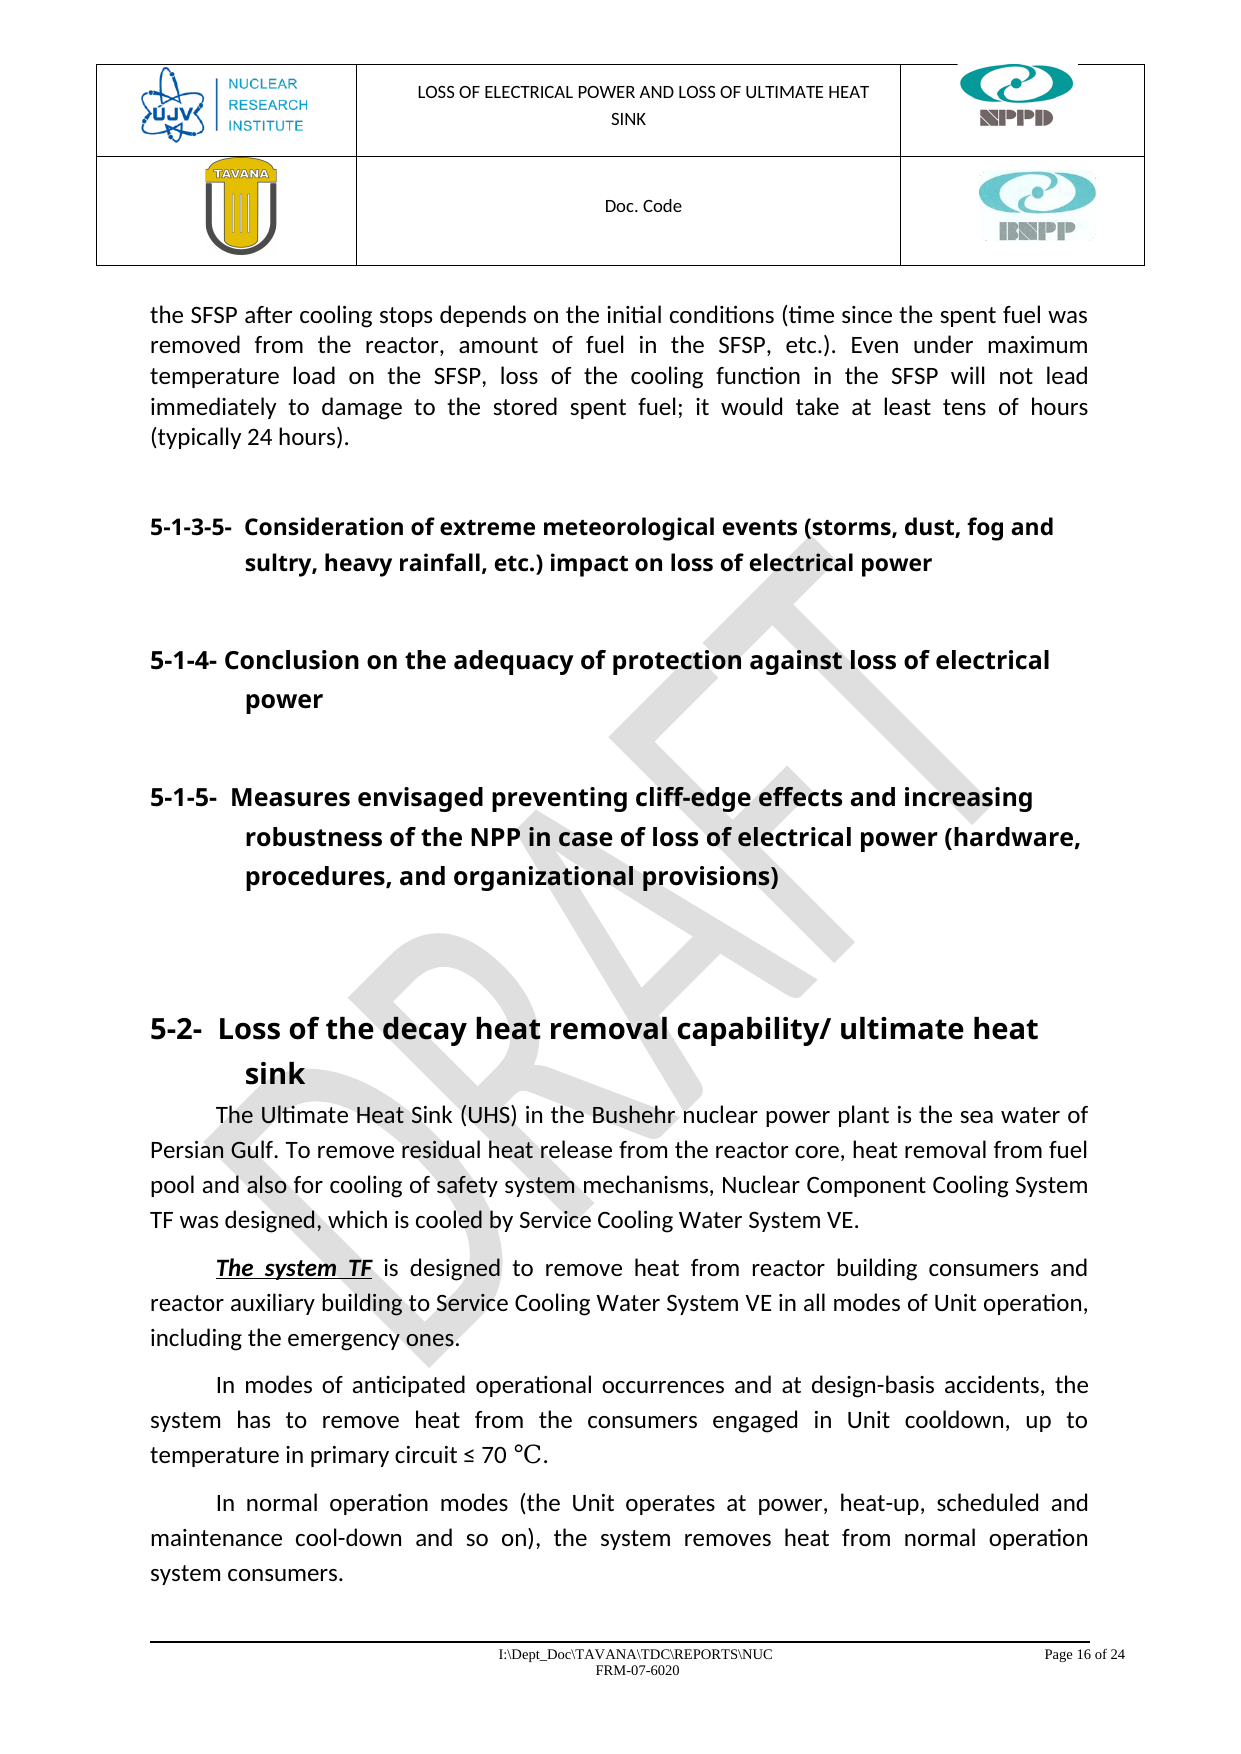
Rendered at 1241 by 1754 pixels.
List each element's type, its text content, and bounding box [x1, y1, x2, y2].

text The system TF is designed to remove heat from reactor building consumers and reactor auxiliary building to Service Cooling Water System VE in all modes of Unit operation, including the emergency ones. [150, 1252, 1090, 1352]
subtitle Consideration of extreme meteorological events (storms, dust, fog and sultry, heavy rainfall, etc.) impact on loss of electrical power [150, 511, 1090, 578]
subtitle Measures envisaged preventing cliff-edge effects and increasing robustness of the NPP in case of loss of electrical power (hardware, procedures, and organizational provisions) [150, 780, 1090, 892]
text In modes of anticipated operational occurrences and at design-basis accidents, the system has to remove heat from the consumers engaged in Unit cooldown, up to temperature in primary circuit ≤ 70 ℃. [150, 1369, 1090, 1470]
text The Ultimate Heat Sink (UHS) in the Bushehr nuclear power plant is the sea water of Persian Gulf. To remove residual heat release from the reactor core, heat removal from fuel pool and also for cooling of safety system mechanisms, Nuclear Component Cooling System TF was designed, which is cooled by Service Cooling Water System VE. [150, 1099, 1090, 1235]
picture [135, 65, 307, 146]
picture [205, 157, 277, 255]
subtitle Loss of the decay heat removal capability/ ultimate heat sink [150, 1008, 1090, 1093]
subtitle Conclusion on the adequacy of protection against loss of electrical power [150, 642, 1090, 716]
text In normal operation modes (the Unit operates at power, heat-up, scheduled and maintenance cool-down and so on), the system removes heat from normal operation system consumers. [150, 1487, 1090, 1588]
picture [957, 64, 1078, 131]
picture [978, 170, 1096, 241]
